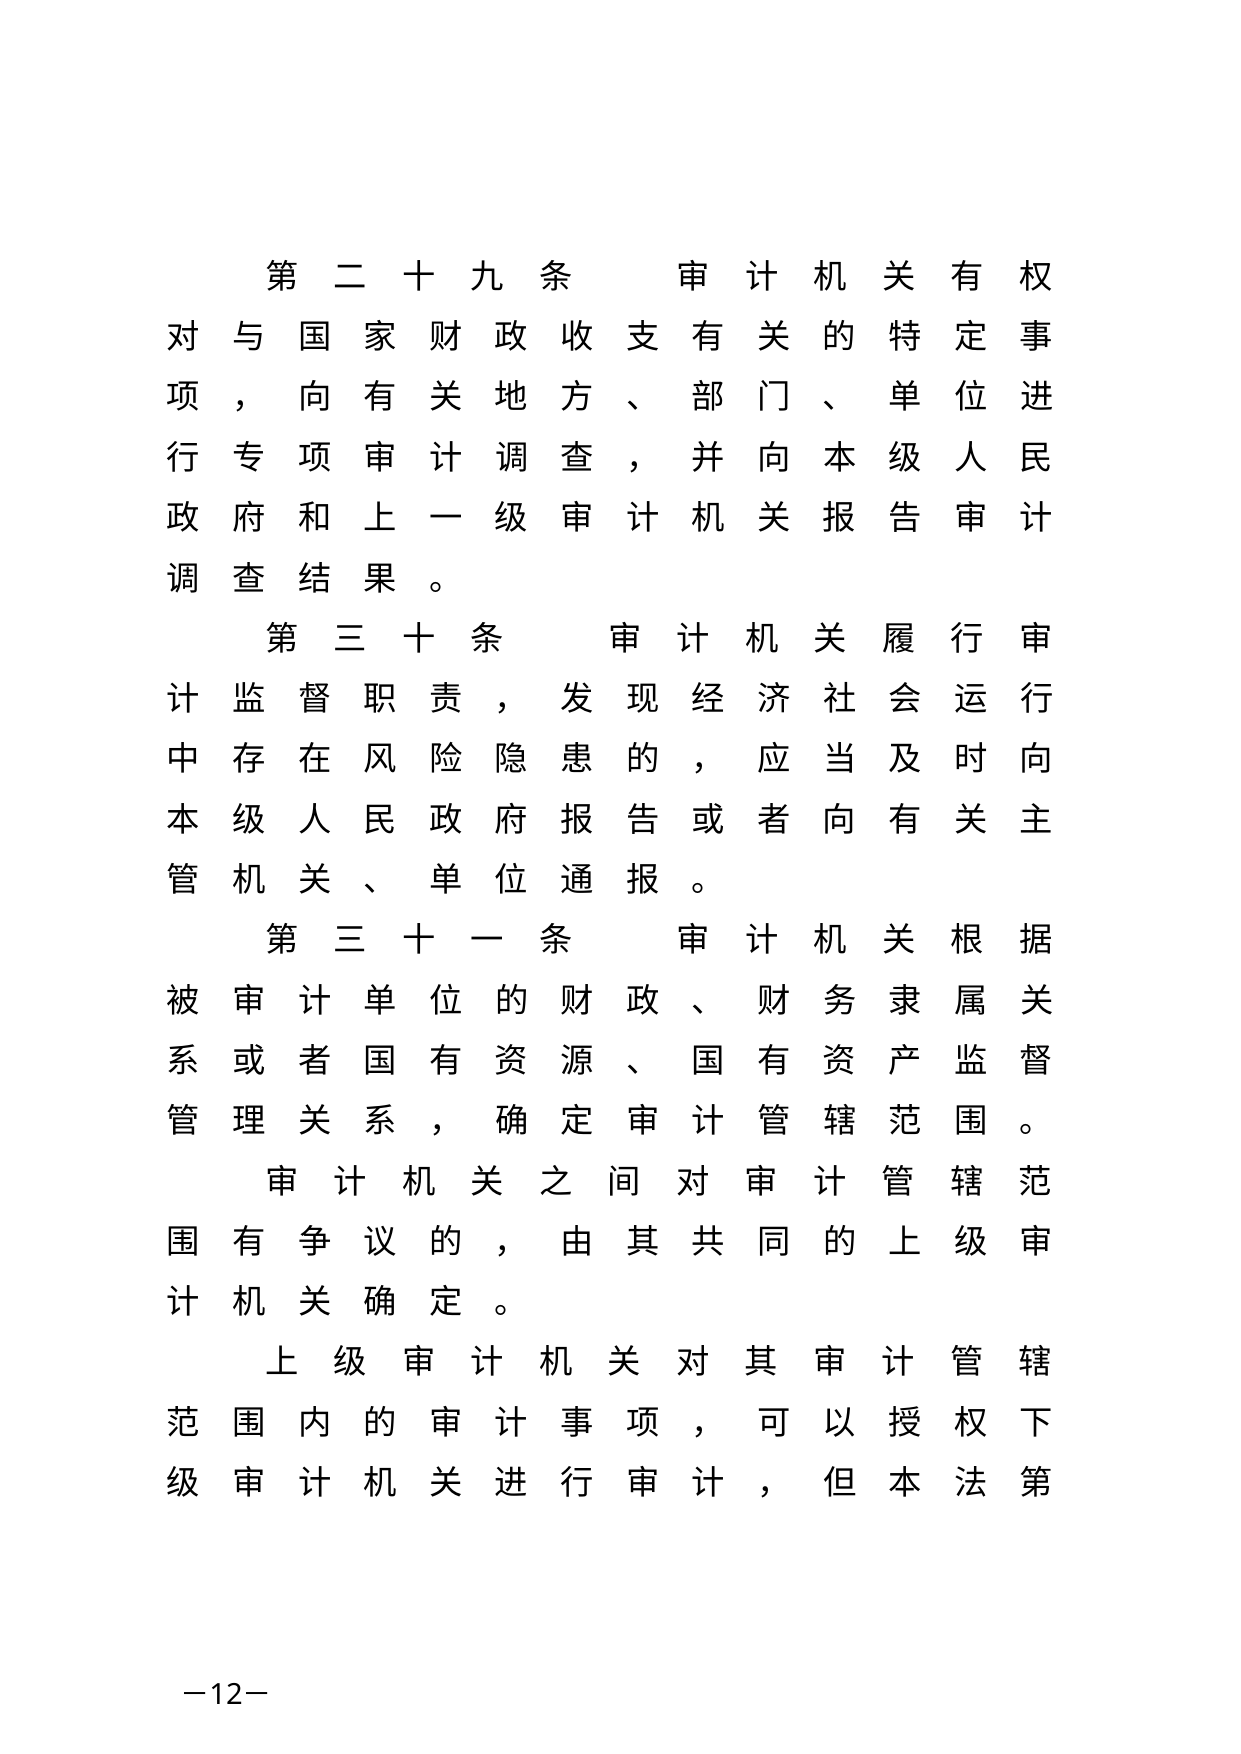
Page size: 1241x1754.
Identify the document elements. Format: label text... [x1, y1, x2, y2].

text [167, 1329, 1085, 1510]
text 第三十条 审计机关履行审计监督职责，发现经济社会运行中存在风险隐患的，应当及时向本级人民政府报告或者向有关主管机关、单位通报。 [167, 606, 1085, 907]
text 第二十九条 审计机关有权对与国家财政收支有关的特定事项，向有关地方、部门、单位进行专项审计调查，并向本级人民政府和上一级审计机关报告审计调查结果。 [167, 244, 1085, 606]
text 审计机关之间对审计管辖范围有争议的，由其共同的上级审计机关确定。 [167, 1148, 1085, 1329]
text 第三十一条 审计机关根据被审计单位的财政、财务隶属关系或者国有资源、国有资产监督管理关系，确定审计管辖范围。 [167, 907, 1085, 1148]
